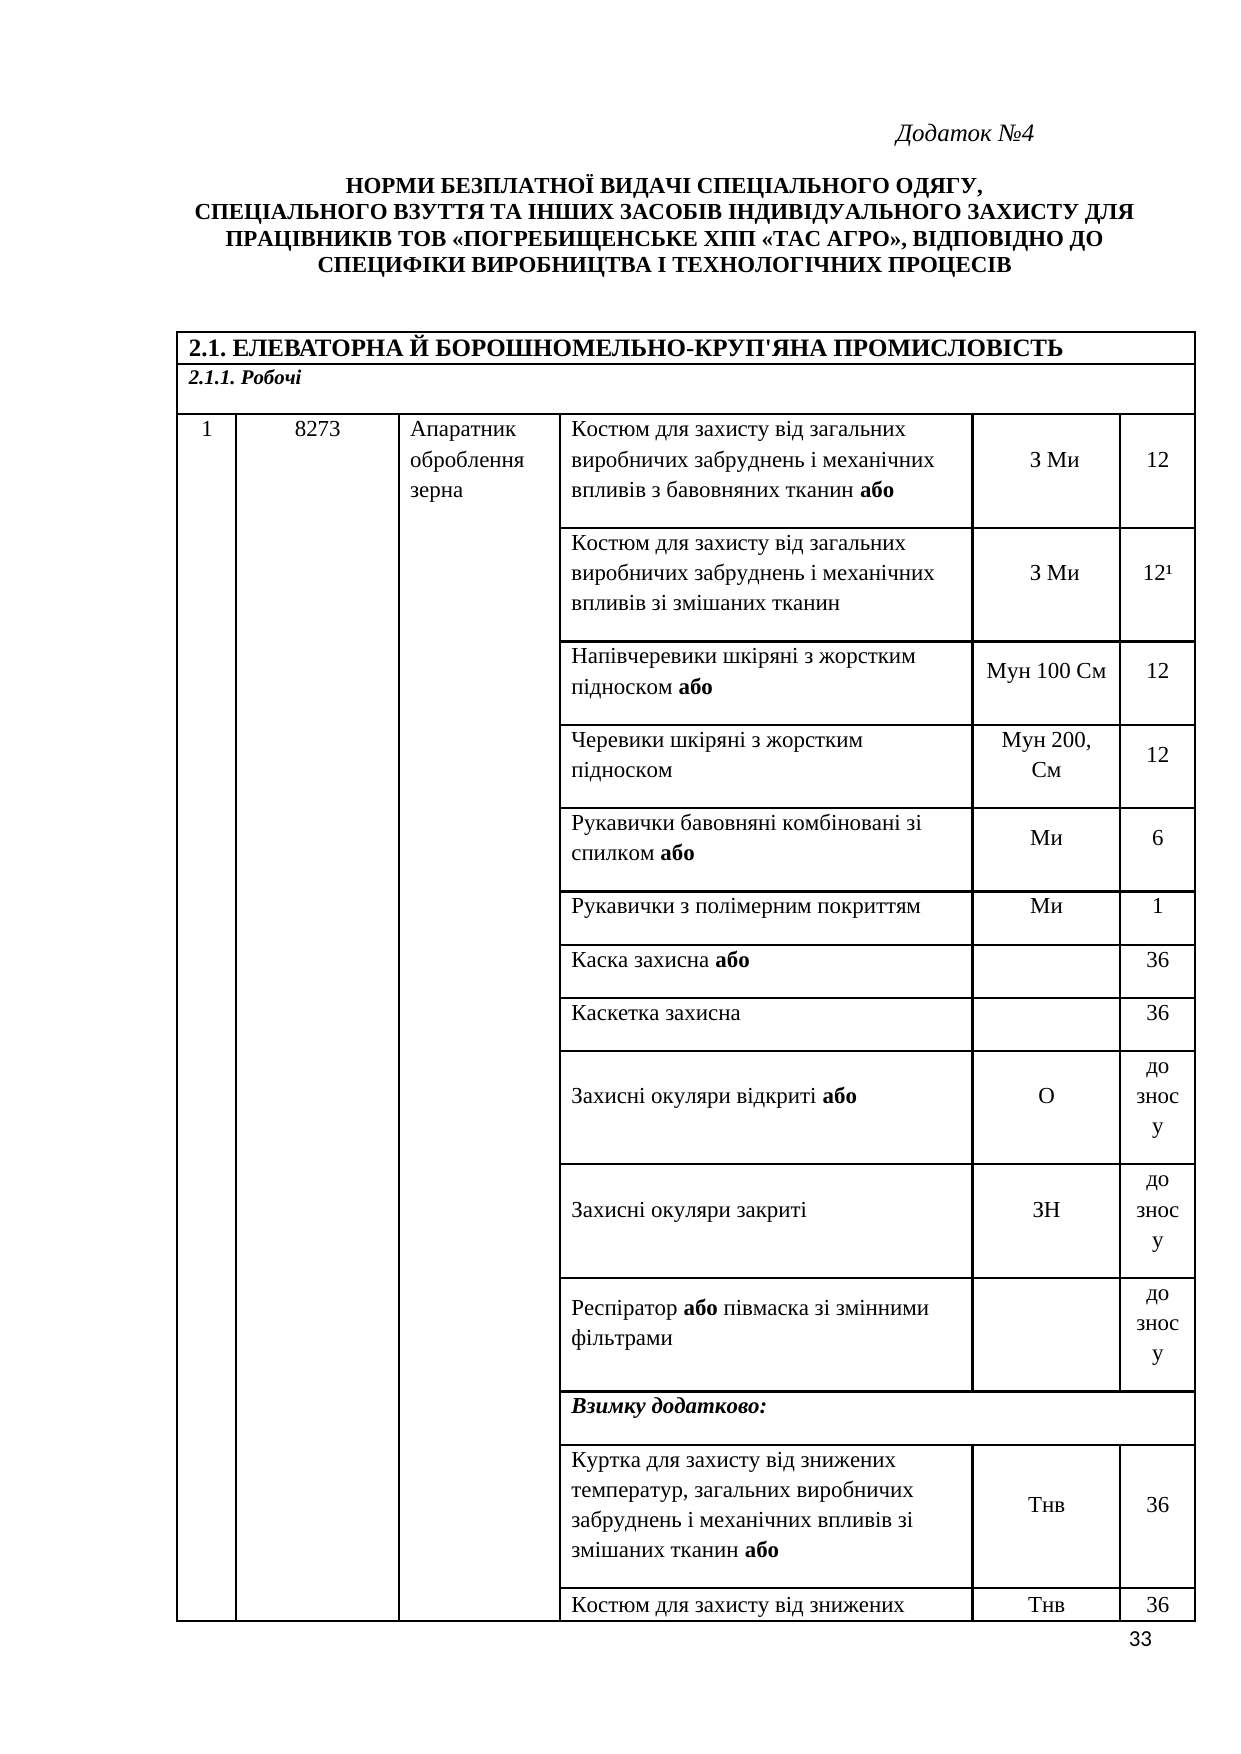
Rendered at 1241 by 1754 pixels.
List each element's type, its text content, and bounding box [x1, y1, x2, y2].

table_cell 36 [1121, 1446, 1194, 1587]
text НОРМИ БЕЗПЛАТНОЇ ВИДАЧІ СПЕЦІАЛЬНОГО ОДЯГУ, [177, 172, 1152, 198]
table_cell Респіратор або півмаска зі змінними фільтрами [561, 1279, 971, 1390]
table_cell Напівчеревики шкіряні з жорстким підноском або [561, 643, 971, 724]
table_cell Апаратник оброблення зерна [400, 415, 559, 1620]
table_header 2.1. ЕЛЕВАТОРНА Й БОРОШНОМЕЛЬНО-КРУП'ЯНА ПРОМИСЛОВІСТЬ [178, 333, 1194, 362]
table_cell О [974, 1052, 1119, 1163]
table_cell Ми [974, 809, 1119, 890]
table_cell до зносу [1121, 1052, 1194, 1163]
table_cell ЗН [974, 1165, 1119, 1277]
table_cell 2.1.1. Робочі [178, 365, 1194, 413]
table_cell Мун 100 См [974, 643, 1119, 724]
table_cell Ми [974, 893, 1119, 943]
table_cell Черевики шкіряні з жорстким підноском [561, 726, 971, 807]
table_cell Захисні окуляри закриті [561, 1165, 971, 1277]
table_cell 36 [1121, 1589, 1194, 1620]
table_cell Тнв [974, 1446, 1119, 1587]
table_cell [974, 946, 1119, 997]
table_cell Мун 200, См [974, 726, 1119, 807]
table_cell до зносу [1121, 1279, 1194, 1390]
table_cell 36 [1121, 946, 1194, 997]
table_cell 12 [1121, 415, 1194, 527]
table_cell 12¹ [1121, 529, 1194, 640]
table_cell Рукавички бавовняні комбіновані зі спилком або [561, 809, 971, 890]
table_cell Захисні окуляри відкриті або [561, 1052, 971, 1163]
table_cell [974, 1279, 1119, 1390]
table_cell Взимку додатково: [561, 1393, 1194, 1443]
table_cell 12 [1121, 726, 1194, 807]
table_cell Рукавички з полімерним покриттям [561, 893, 971, 943]
table_cell Костюм для захисту від загальних виробничих забруднень і механічних впливів з бавовняних тканин або [561, 415, 971, 527]
table_cell 1 [1121, 893, 1194, 943]
table_cell Куртка для захисту від знижених температур, загальних виробничих забруднень і механічних впливів зі змішаних тканин або [561, 1446, 971, 1587]
table_cell Тнв [974, 1589, 1119, 1620]
table_cell 6 [1121, 809, 1194, 890]
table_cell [561, 1589, 971, 1620]
text СПЕЦІАЛЬНОГО ВЗУТТЯ ТА ІНШИХ ЗАСОБІВ ІНДИВІДУАЛЬНОГО ЗАХИСТУ ДЛЯ ПРАЦІВНИКІВ ТОВ «ПОГРЕБИЩЕНСЬКЕ ХПП «ТАС АГРО», ВІДПОВІДНО ДО СПЕЦИФІКИ ВИРОБНИЦТВА І ТЕХНОЛОГІЧНИХ ПРОЦЕСІВ [177, 198, 1152, 277]
table_cell 8273 [237, 415, 398, 1620]
table_cell З Ми [974, 529, 1119, 640]
table_cell Костюм для захисту від загальних виробничих забруднень і механічних впливів зі змішаних тканин [561, 529, 971, 640]
table_cell 12 [1121, 643, 1194, 724]
table_cell З Ми [974, 415, 1119, 527]
text Додаток №4 [177, 118, 1152, 147]
table_cell 36 [1121, 999, 1194, 1050]
table_cell [974, 999, 1119, 1050]
table_cell Каска захисна або [561, 946, 971, 997]
table_cell до зносу [1121, 1165, 1194, 1277]
table_cell Каскетка захисна [561, 999, 971, 1050]
table_cell 1 [178, 415, 235, 1620]
